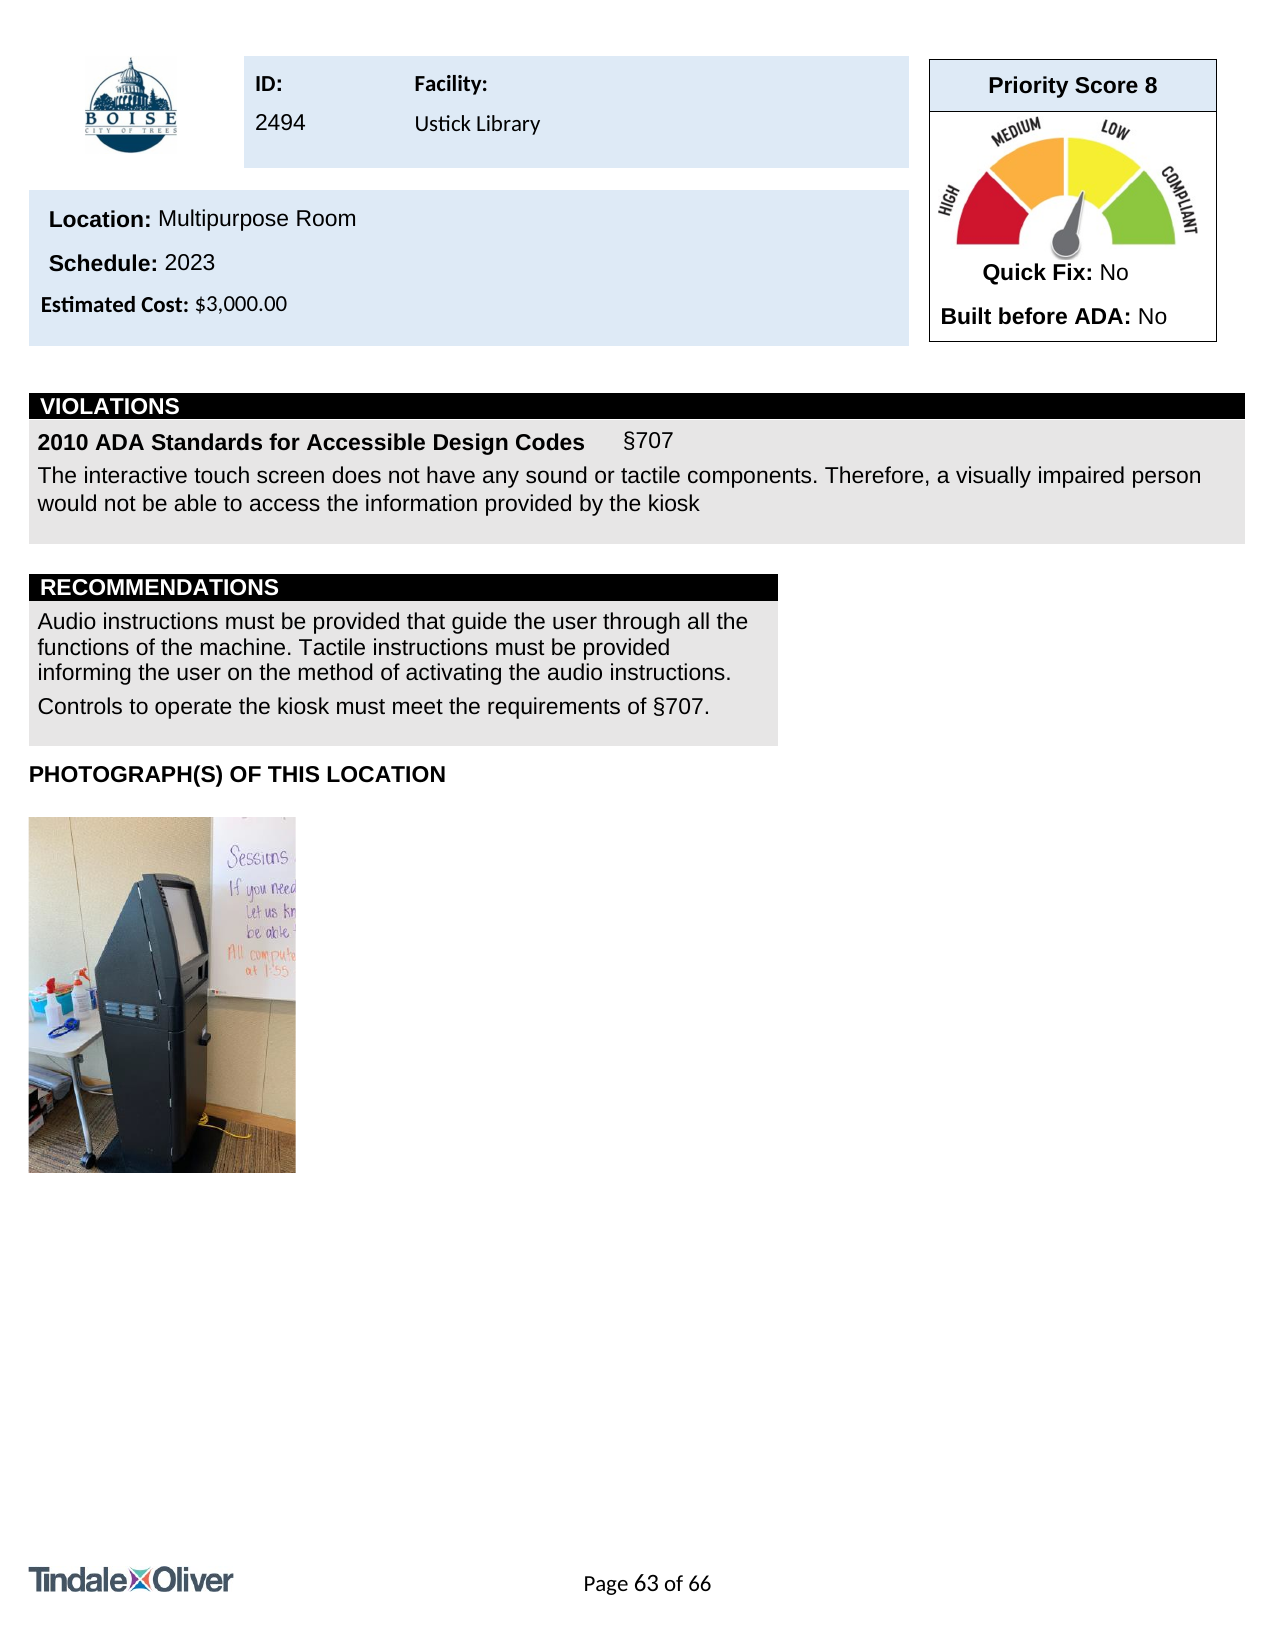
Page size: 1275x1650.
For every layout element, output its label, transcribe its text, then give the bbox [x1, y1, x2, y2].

table_header Facility: Ustick Library [403, 56, 909, 168]
table_cell 2010 ADA Standards for Accessible Design Codes §707 The interactive touch screen does not have any sound or tactile components. Therefore, a visually impaired person would not be able to access the information provided by the kiosk [29, 420, 1245, 544]
table_header ID: 2494 [244, 56, 403, 168]
table_header Priority Score 8 [930, 60, 1216, 111]
table_header [29, 56, 243, 168]
table_header Location: Multipurpose Room Schedule: 2023 Estimated Cost: $3,000.00 [29, 190, 909, 346]
picture [28, 1566, 234, 1592]
table_cell Audio instructions must be provided that guide the user through all the functions of the machine. Tactile instructions must be provided informing the user on the method of activating the audio instructions. Controls to operate the kiosk must meet the requirements of §707. [29, 601, 778, 746]
table_header RECOMMENDATIONS [29, 574, 778, 601]
table_header VIOLATIONS [29, 393, 1245, 419]
picture [84, 56, 178, 154]
table_cell Quick Fix: No Built before ADA: No [930, 112, 1216, 341]
picture [938, 112, 1201, 260]
picture [28, 817, 296, 1173]
subtitle PHOTOGRAPH(S) OF THIS LOCATION [28, 761, 1246, 787]
